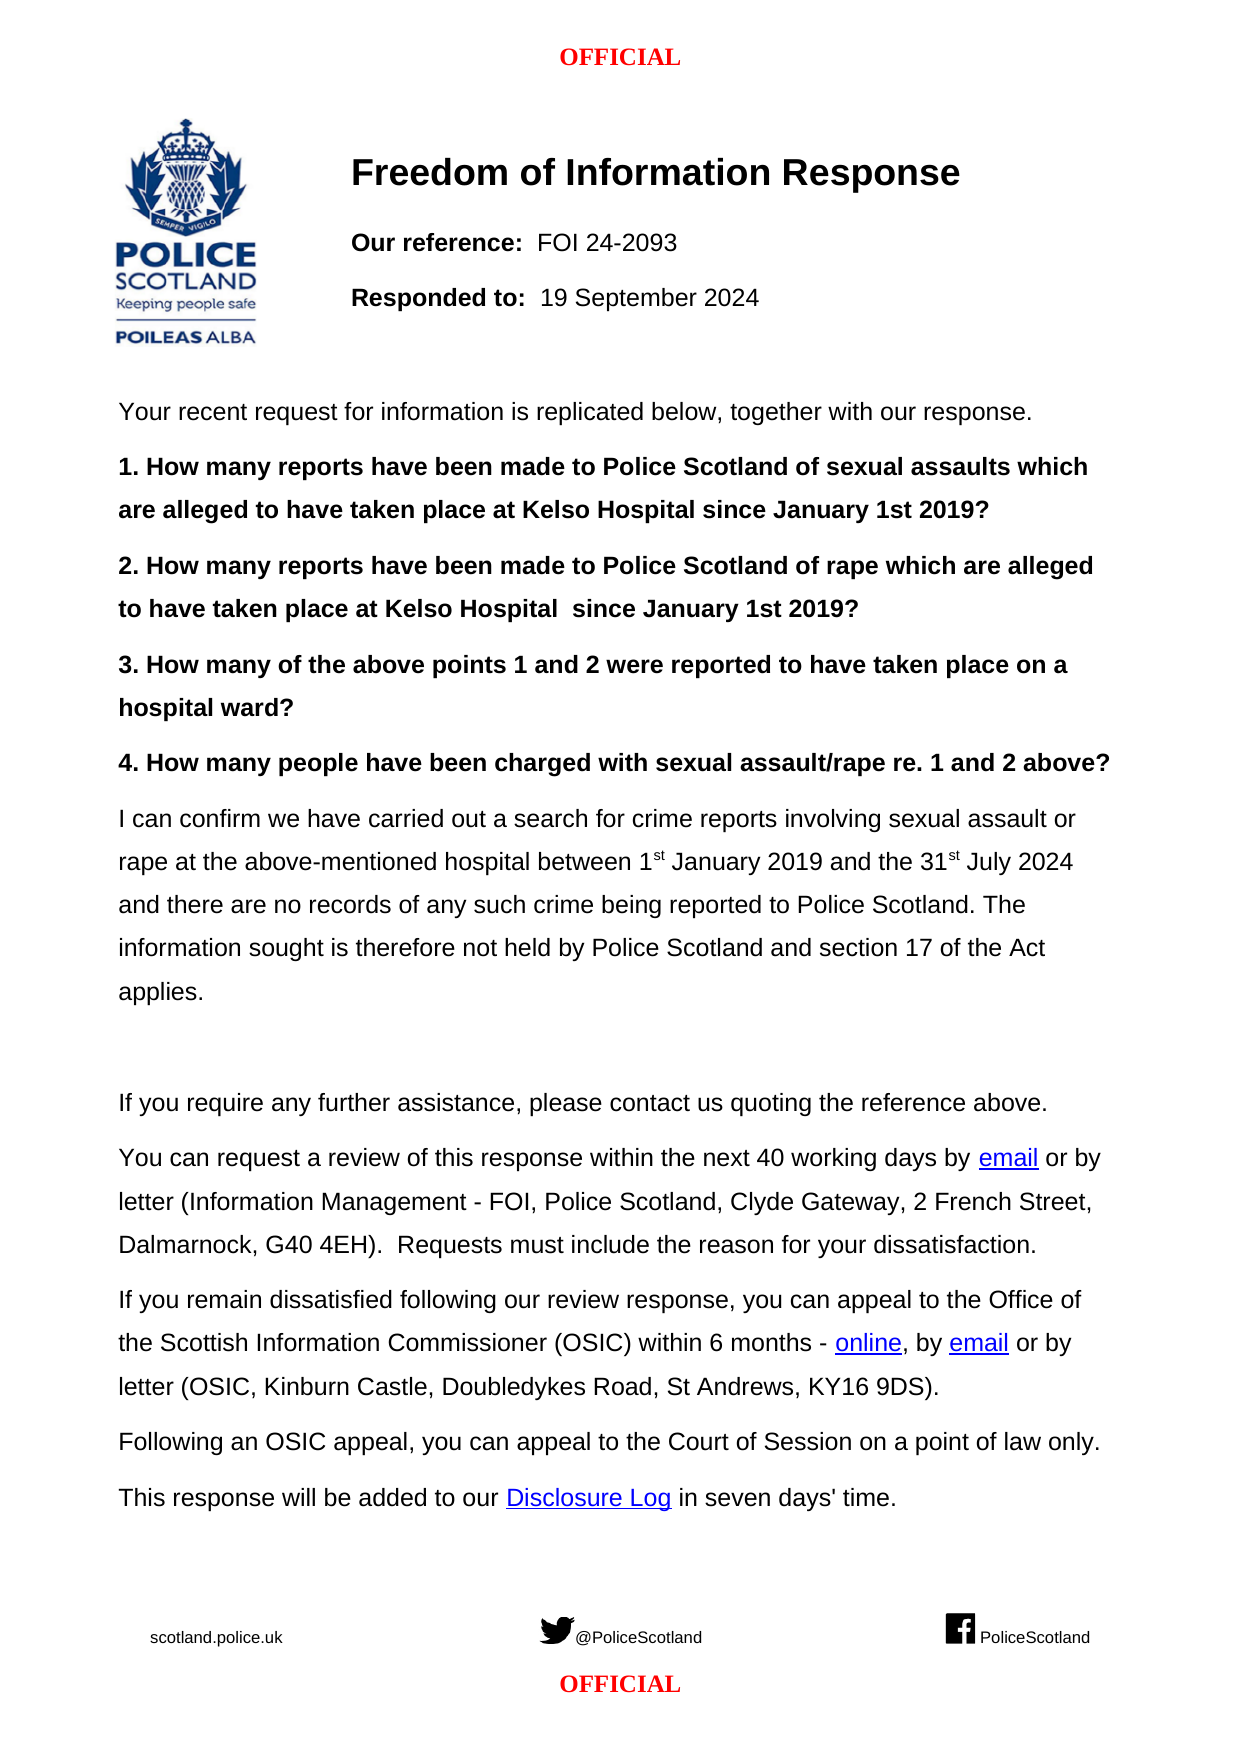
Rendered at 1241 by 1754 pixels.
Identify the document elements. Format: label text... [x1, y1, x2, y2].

subtitle 3. How many of the above points 1 and 2 were reported to have taken place on a hospital ward? [118, 649, 1122, 721]
subtitle 2. How many reports have been made to Police Scotland of rape which are alleged to have taken place at Kelso Hospital since January 1st 2019? [118, 551, 1122, 623]
subtitle 4. How many people have been charged with sexual assault/rape re. 1 and 2 above? [118, 748, 1122, 777]
text If you remain dissatisfied following our review response, you can appeal to the Office of the Scottish Information Commissioner (OSIC) within 6 months - online, by email or by letter (OSIC, Kinburn Castle, Doubledykes Road, St Andrews, KY16 9DS). [118, 1285, 1122, 1400]
text I can confirm we have carried out a search for crime reports involving sexual assault or rape at the above-mentioned hospital between 1st January 2019 and the 31st July 2024 and there are no records of any such crime being reported to Police Scotland. The information sought is therefore not held by Police Scotland and section 17 of the Act applies. [118, 804, 1122, 1005]
text You can request a review of this response within the next 40 working days by email or by letter (Information Management - FOI, Police Scotland, Clyde Gateway, 2 French Street, Dalmarnock, G40 4EH). Requests must include the reason for your dissatisfaction. [118, 1143, 1122, 1258]
table_header Freedom of Information Response Our reference: FOI 24-2093 Responded to: 19 September 2024 [340, 118, 1121, 384]
subtitle 1. How many reports have been made to Police Scotland of sexual assaults which are alleged to have taken place at Kelso Hospital since January 1st 2019? [118, 452, 1122, 524]
text Your recent request for information is replicated below, together with our response. [118, 396, 1122, 425]
text This response will be added to our Disclosure Log in seven days' time. [118, 1483, 1122, 1511]
picture [114, 118, 257, 347]
text Following an OSIC appeal, you can appeal to the Court of Session on a point of law only. [118, 1427, 1122, 1456]
picture [945, 1613, 976, 1644]
text If you require any further assistance, please contact us quoting the reference above. [118, 1088, 1122, 1116]
table_header [103, 118, 339, 384]
picture [538, 1617, 575, 1644]
